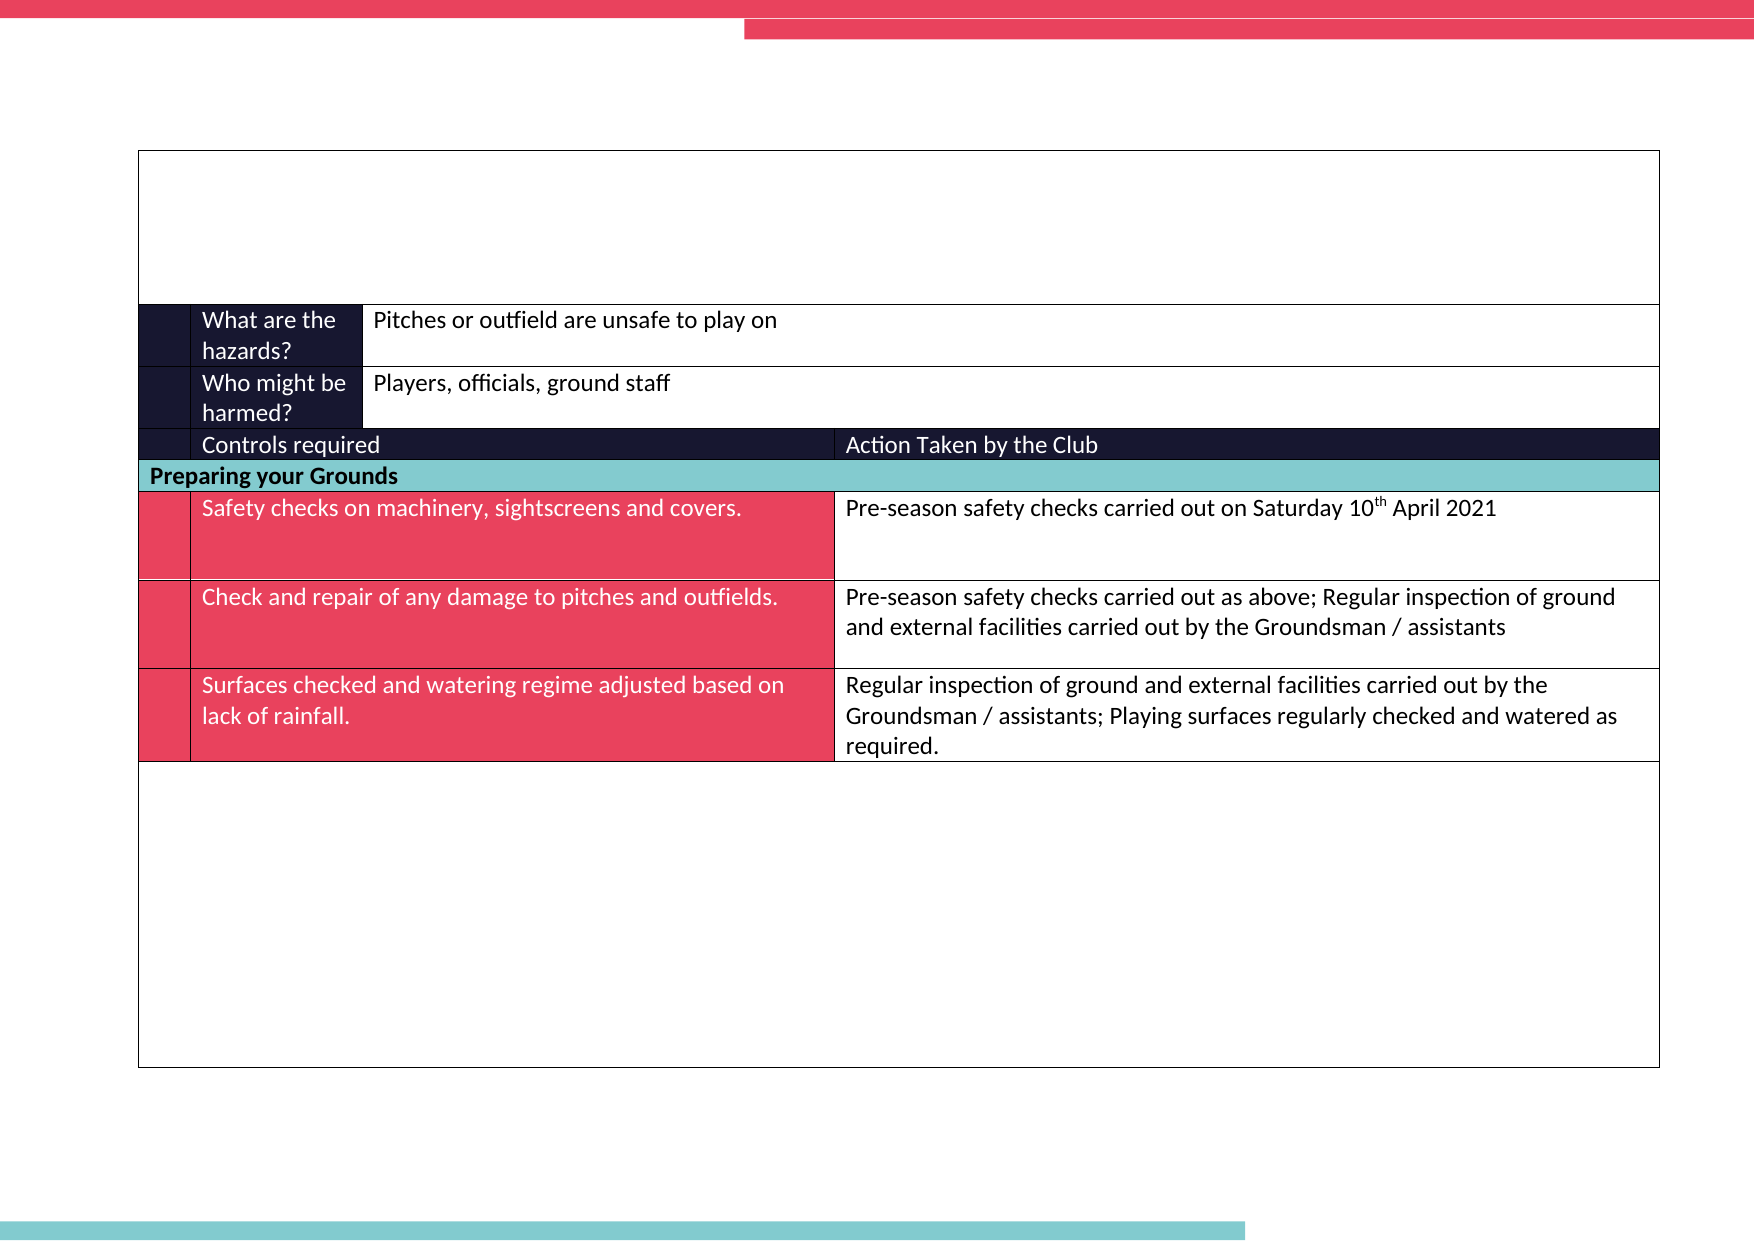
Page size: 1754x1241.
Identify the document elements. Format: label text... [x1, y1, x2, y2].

table_cell [139, 305, 190, 366]
table_cell [139, 429, 190, 459]
table_cell Pre-season safety checks carried out on Saturday 10th April 2021 [835, 492, 1659, 579]
table_cell Pre-season safety checks carried out as above; Regular inspection of ground and external facilities carried out by the Groundsman / assistants [835, 581, 1659, 668]
table_cell What are the hazards? [191, 305, 362, 366]
table_cell Who might be harmed? [191, 367, 362, 428]
table_cell Check and repair of any damage to pitches and outfields. [191, 581, 834, 668]
table_cell Pitches or outfield are unsafe to play on [363, 305, 1659, 366]
table_cell Controls required [191, 429, 834, 459]
table_cell [139, 367, 190, 428]
table_cell [139, 151, 1659, 304]
table_cell Safety checks on machinery, sightscreens and covers. [191, 492, 834, 579]
table_cell [139, 762, 1659, 1067]
table_cell Regular inspection of ground and external facilities carried out by the Groundsman / assistants; Playing surfaces regularly checked and watered as required. [835, 669, 1659, 761]
table_cell Players, officials, ground staff [363, 367, 1659, 428]
table_cell [139, 581, 190, 668]
table_cell [139, 492, 190, 579]
table_cell [139, 669, 190, 761]
table_cell Surfaces checked and watering regime adjusted based on lack of rainfall. [191, 669, 834, 761]
table_cell Action Taken by the Club [835, 429, 1659, 459]
table_cell Preparing your Grounds [139, 460, 1659, 491]
